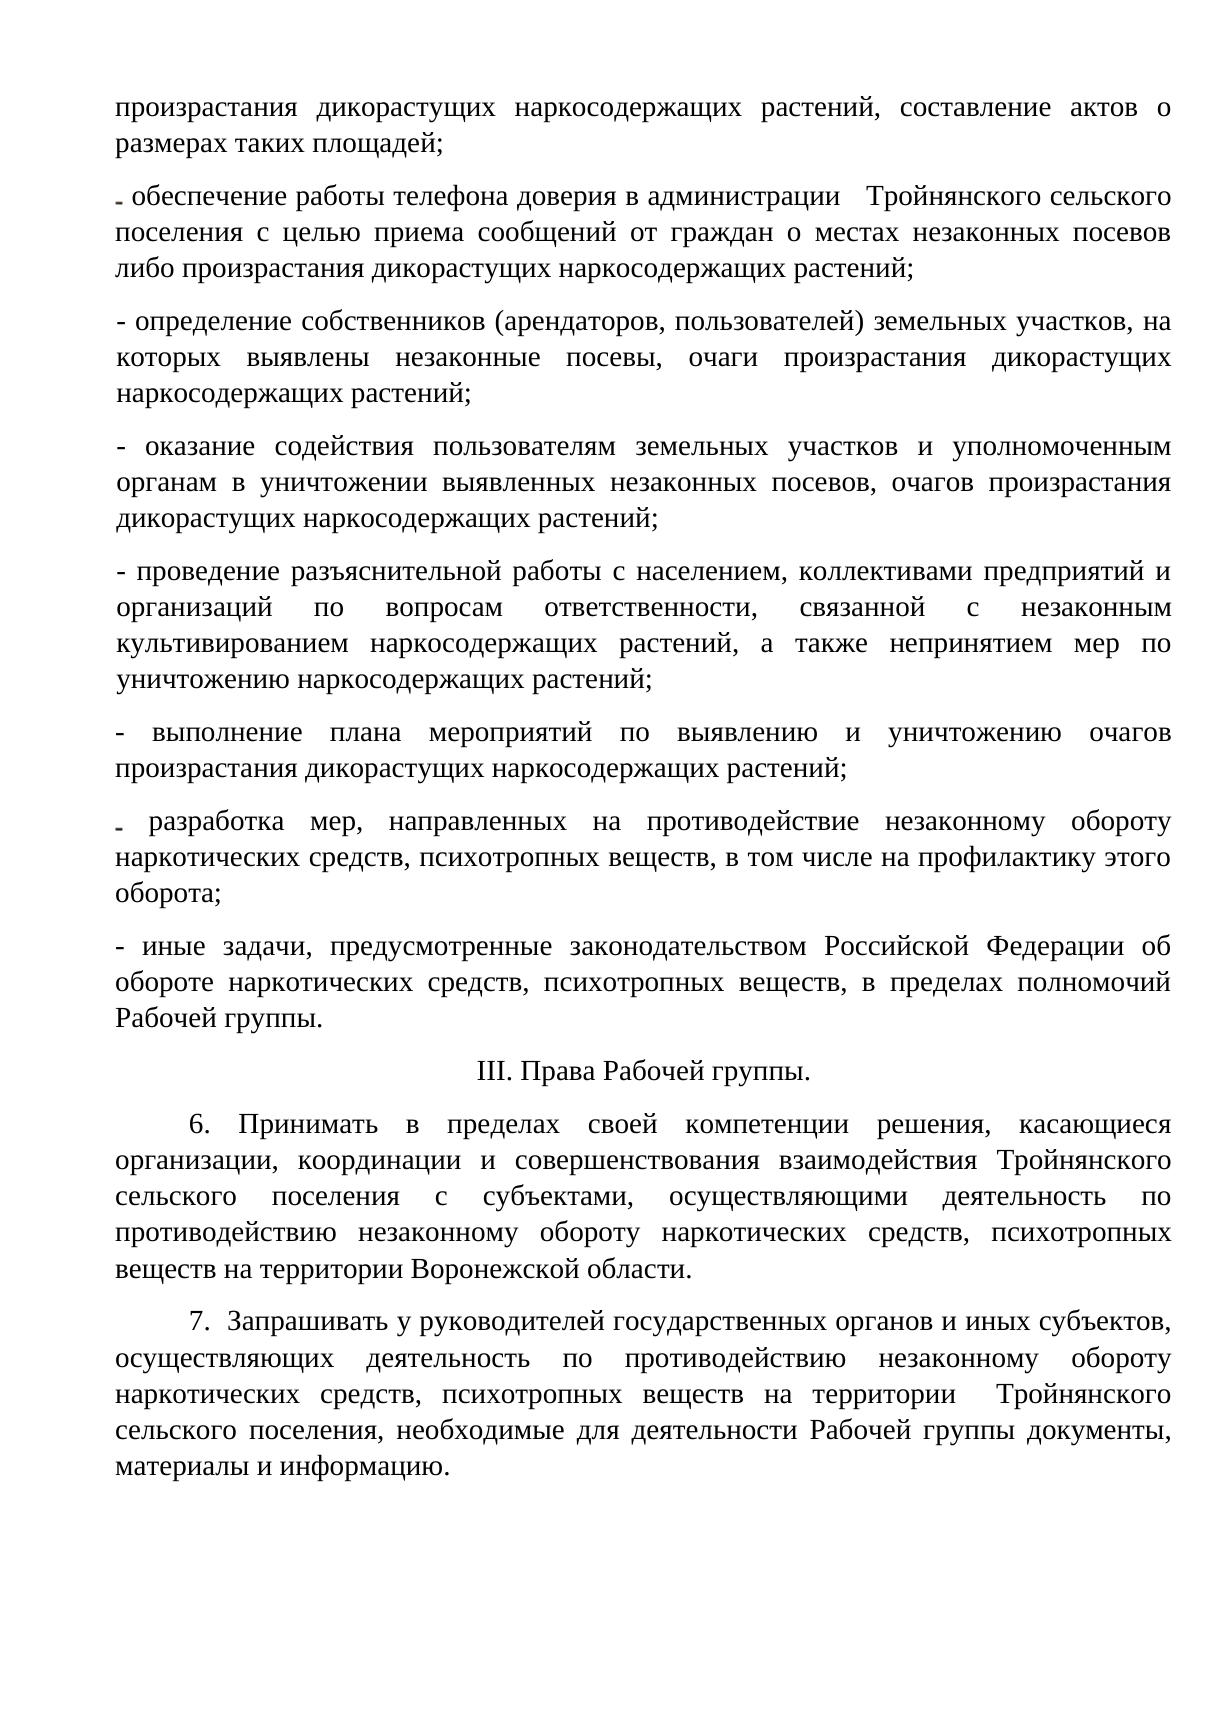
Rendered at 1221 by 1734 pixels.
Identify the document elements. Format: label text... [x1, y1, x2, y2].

text разработка мер, направленных на противодействие незаконному обороту наркотических средств, психотропных веществ, в том числе на профилактику этого оборота; [115, 803, 1172, 909]
text - определение собственников (арендаторов, пользователей) земельных участков, на которых выявлены незаконные посевы, очаги произрастания дикорастущих наркосодержащих растений; [116, 303, 1172, 408]
text - выполнение плана мероприятий по выявлению и уничтожению очагов произрастания дикорастущих наркосодержащих растений; [115, 714, 1172, 784]
text 6. Принимать в пределах своей компетенции решения, касающиеся организации, координации и совершенствования взаимодействия Тройнянского сельского поселения с субъектами, осуществляющими деятельность по противодействию незаконному обороту наркотических средств, психотропных веществ на территории Воронежской области. [115, 1106, 1172, 1284]
text 7. Запрашивать у руководителей государственных органов и иных субъектов, осуществляющих деятельность по противодействию незаконному обороту наркотических средств, психотропных веществ на территории Тройнянского сельского поселения, необходимые для деятельности Рабочей группы документы, материалы и информацию. [115, 1303, 1172, 1482]
text - проведение разъяснительной работы с населением, коллективами предприятий и организаций по вопросам ответственности, связанной с незаконным культивированием наркосодержащих растений, а также непринятием мер по уничтожению наркосодержащих растений; [116, 553, 1172, 695]
text - иные задачи, предусмотренные законодательством Российской Федерации об обороте наркотических средств, психотропных веществ, в пределах полномочий Рабочей группы. [115, 928, 1172, 1034]
text - оказание содействия пользователям земельных участков и уполномоченным органам в уничтожении выявленных незаконных посевов, очагов произрастания дикорастущих наркосодержащих растений; [116, 428, 1172, 534]
text обеспечение работы телефона доверия в администрации Тройнянского сельского поселения с целью приема сообщений от граждан о местах незаконных посевов либо произрастания дикорастущих наркосодержащих растений; [115, 178, 1172, 283]
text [115, 89, 1172, 158]
text III. Права Рабочей группы. [115, 1053, 1172, 1087]
